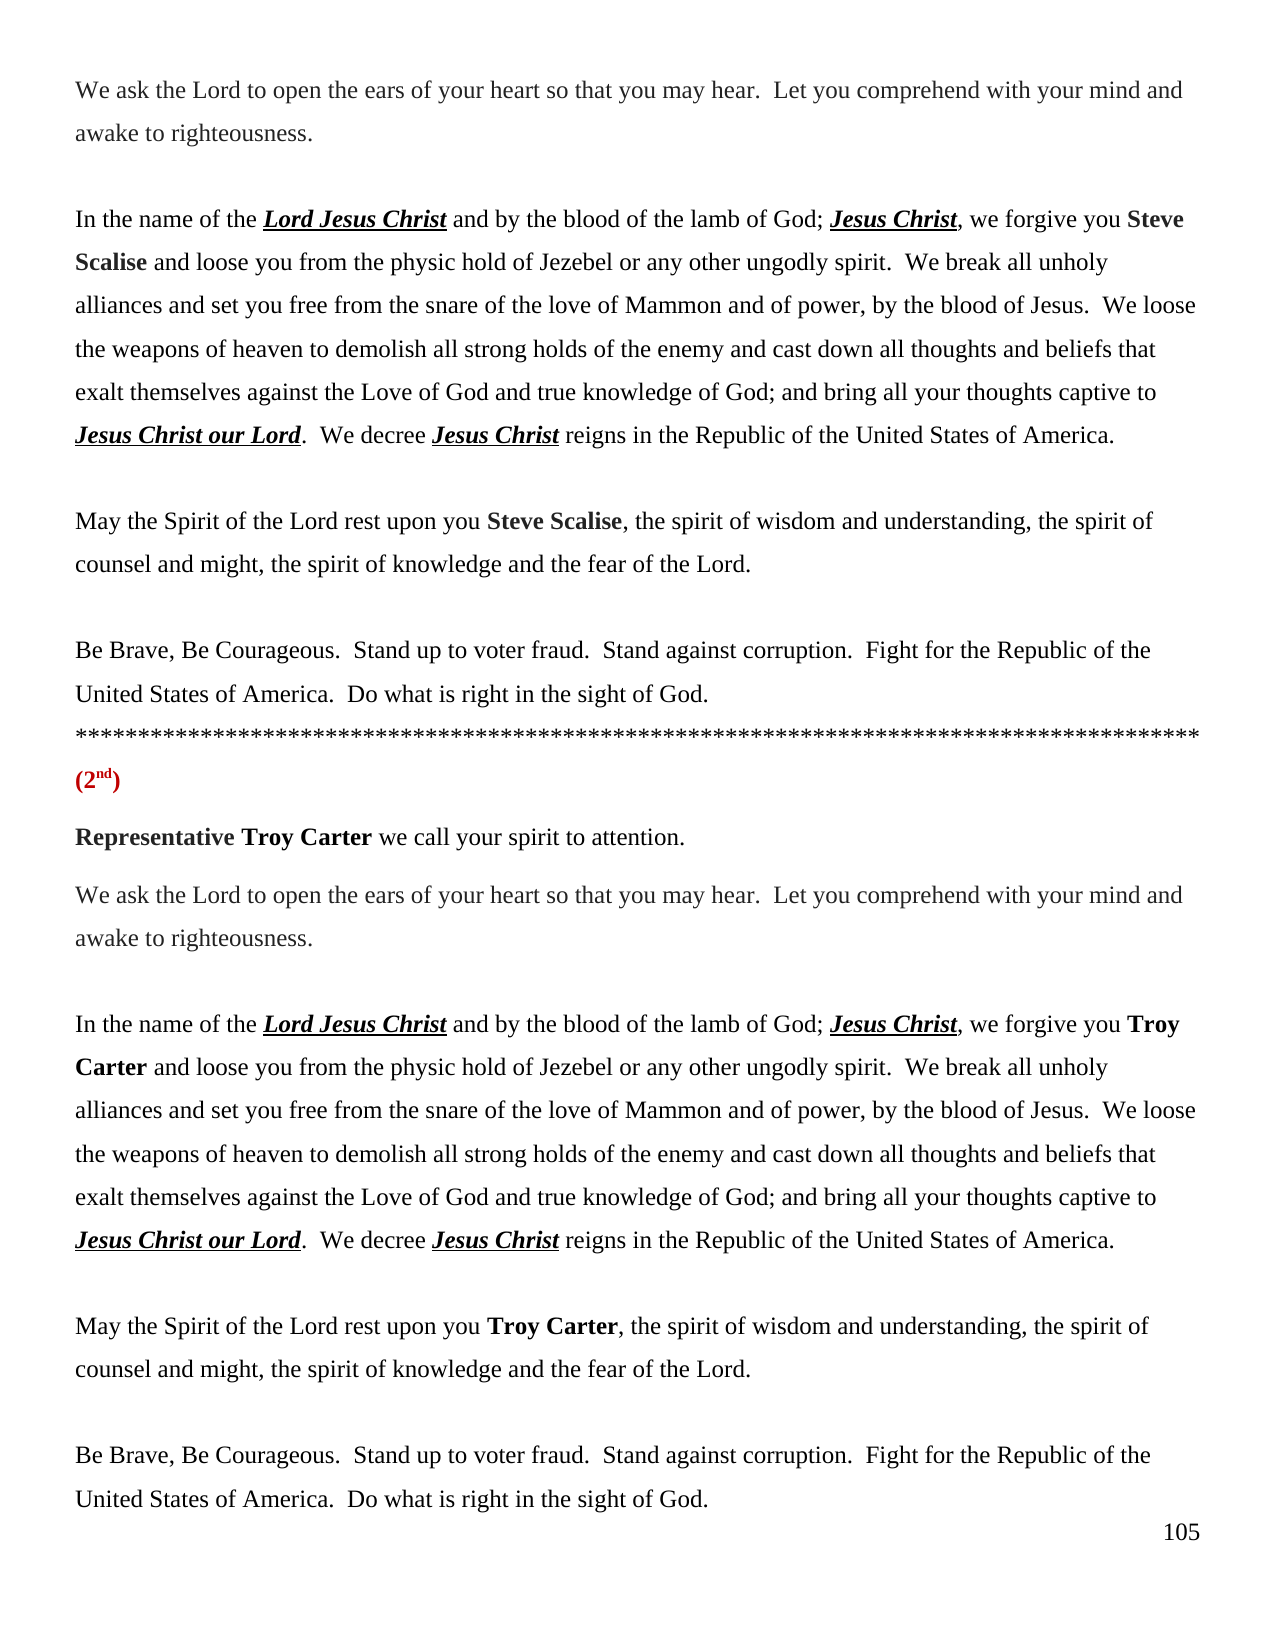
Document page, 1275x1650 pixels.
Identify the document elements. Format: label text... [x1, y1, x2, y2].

text Representative Troy Carter we call your spirit to attention. [75, 822, 1200, 851]
text May the Spirit of the Lord rest upon you Troy Carter, the spirit of wisdom and understanding, the spirit of counsel and might, the spirit of knowledge and the fear of the Lord. [75, 1311, 1200, 1383]
text In the name of the Lord Jesus Christ and by the blood of the lamb of God; Jesus Christ, we forgive you Troy Carter and loose you from the physic hold of Jezebel or any other ungodly spirit. We break all unholy alliances and set you free from the snare of the love of Mammon and of power, by the blood of Jesus. We loose the weapons of heaven to demolish all strong holds of the enemy and cast down all thoughts and beliefs that exalt themselves against the Love of God and true knowledge of God; and bring all your thoughts captive to Jesus Christ our Lord. We decree Jesus Christ reigns in the Republic of the United States of America. [75, 1009, 1200, 1254]
text May the Spirit of the Lord rest upon you Steve Scalise, the spirit of wisdom and understanding, the spirit of counsel and might, the spirit of knowledge and the fear of the Lord. [75, 506, 1200, 578]
text (2nd) [75, 765, 1200, 794]
text Be Brave, Be Courageous. Stand up to voter fraud. Stand against corruption. Fight for the Republic of the United States of America. Do what is right in the sight of God. [75, 1441, 1200, 1512]
text ****************************************************************************************** [75, 722, 1200, 751]
text We ask the Lord to open the ears of your heart so that you may hear. Let you comprehend with your mind and awake to righteousness. [75, 75, 1200, 147]
text In the name of the Lord Jesus Christ and by the blood of the lamb of God; Jesus Christ, we forgive you Steve Scalise and loose you from the physic hold of Jezebel or any other ungodly spirit. We break all unholy alliances and set you free from the snare of the love of Mammon and of power, by the blood of Jesus. We loose the weapons of heaven to demolish all strong holds of the enemy and cast down all thoughts and beliefs that exalt themselves against the Love of God and true knowledge of God; and bring all your thoughts captive to Jesus Christ our Lord. We decree Jesus Christ reigns in the Republic of the United States of America. [75, 204, 1200, 449]
text Be Brave, Be Courageous. Stand up to voter fraud. Stand against corruption. Fight for the Republic of the United States of America. Do what is right in the sight of God. [75, 636, 1200, 707]
text We ask the Lord to open the ears of your heart so that you may hear. Let you comprehend with your mind and awake to righteousness. [75, 880, 1200, 952]
